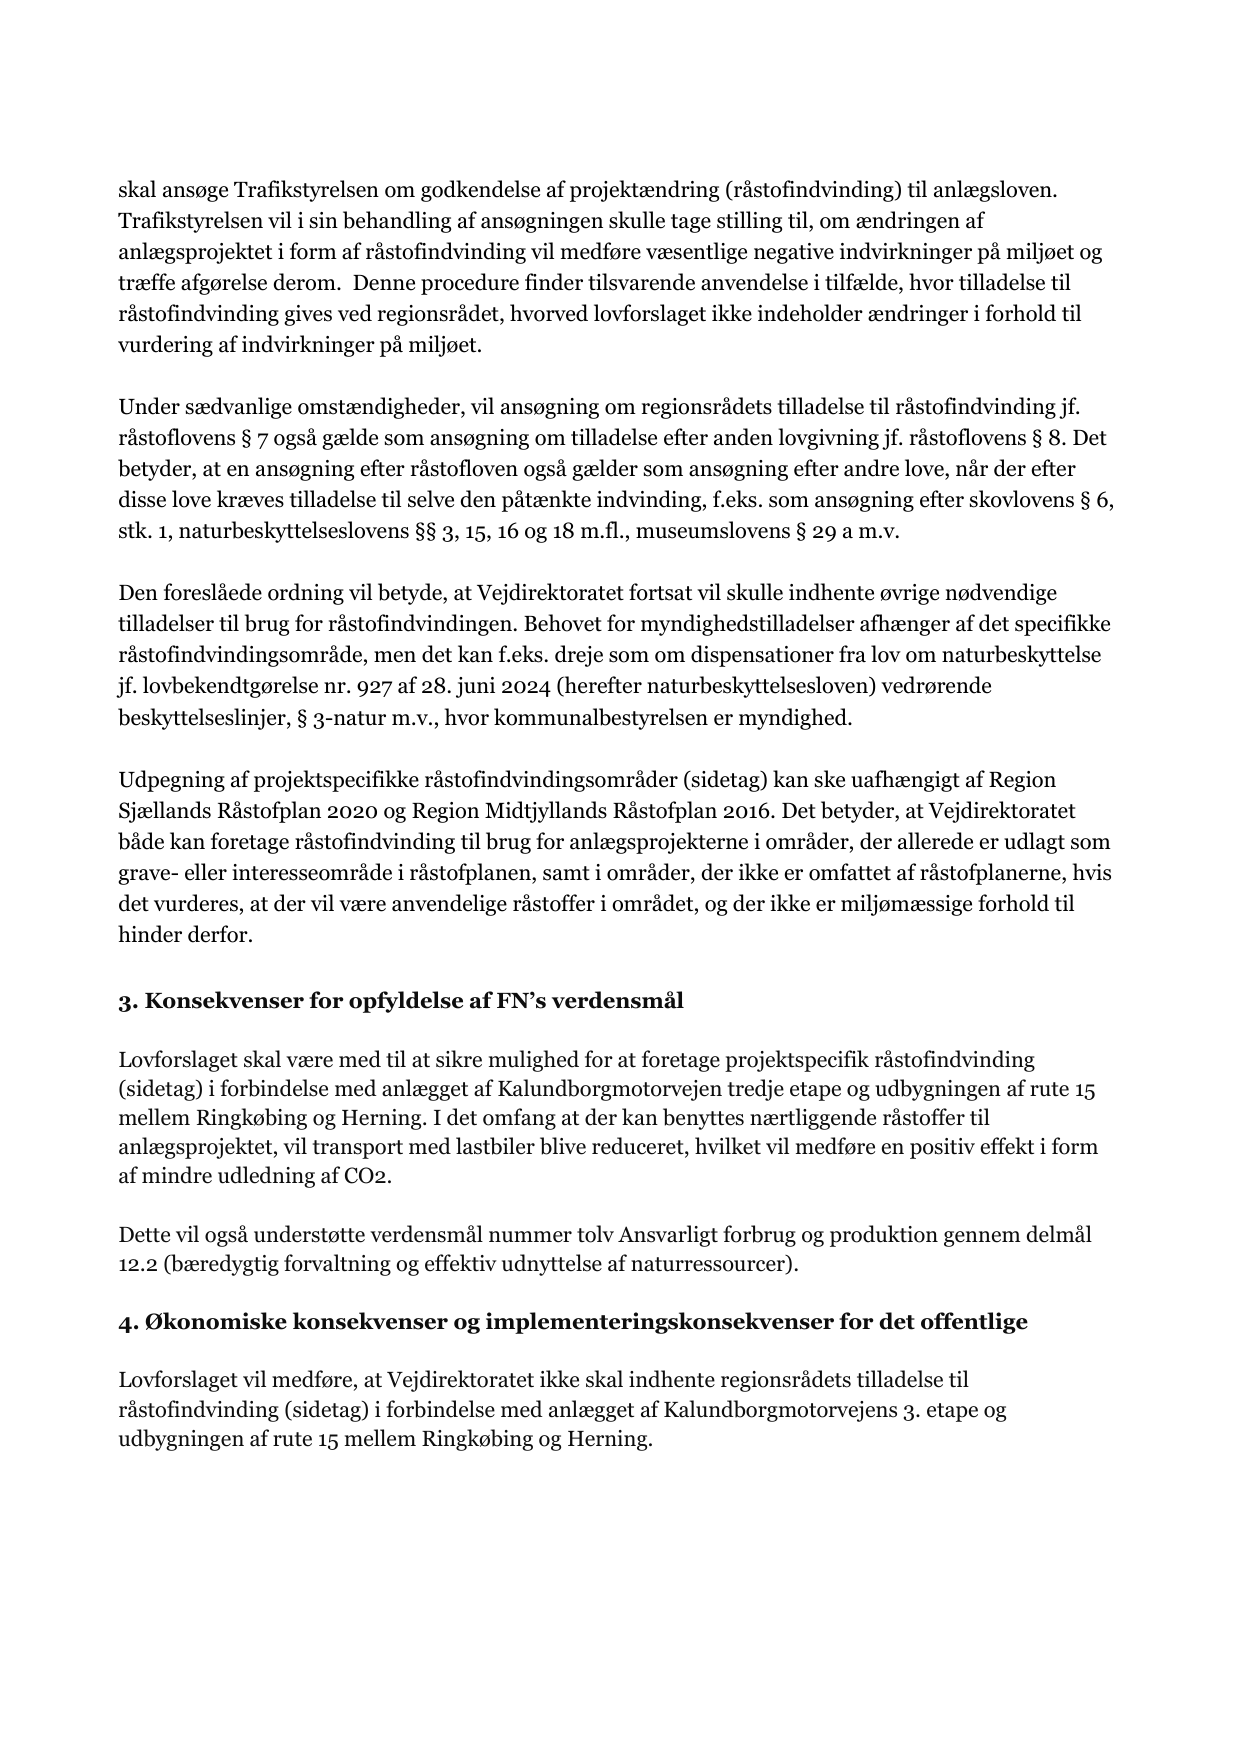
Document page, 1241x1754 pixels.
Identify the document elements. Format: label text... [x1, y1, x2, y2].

text Lovforslaget skal være med til at sikre mulighed for at foretage projektspecifik råstofindvinding (sidetag) i forbindelse med anlægget af Kalundborgmotorvejen tredje etape og udbygningen af rute 15 mellem Ringkøbing og Herning. I det omfang at der kan benyttes nærtliggende råstoffer til anlægsprojektet, vil transport med lastbiler blive reduceret, hvilket vil medføre en positiv effekt i form af mindre udledning af CO2. [118, 1043, 1122, 1188]
subtitle 4. Økonomiske konsekvenser og implementeringskonsekvenser for det offentlige [118, 1305, 1122, 1334]
text Udpegning af projektspecifikke råstofindvindingsområder (sidetag) kan ske uafhængigt af Region Sjællands Råstofplan 2020 og Region Midtjyllands Råstofplan 2016. Det betyder, at Vejdirektoratet både kan foretage råstofindvinding til brug for anlægsprojekterne i områder, der allerede er udlagt som grave- eller interesseområde i råstofplanen, samt i områder, der ikke er omfattet af råstofplanerne, hvis det vurderes, at der vil være anvendelige råstoffer i området, og der ikke er miljømæssige forhold til hinder derfor. [118, 767, 1122, 947]
text Dette vil også understøtte verdensmål nummer tolv Ansvarligt forbrug og produktion gennem delmål 12.2 (bæredygtig forvaltning og effektiv udnyttelse af naturressourcer). [118, 1218, 1122, 1276]
text Lovforslaget vil medføre, at Vejdirektoratet ikke skal indhente regionsrådets tilladelse til råstofindvinding (sidetag) i forbindelse med anlægget af Kalundborgmotorvejens 3. etape og udbygningen af rute 15 mellem Ringkøbing og Herning. [118, 1363, 1122, 1451]
text Den foreslåede ordning vil betyde, at Vejdirektoratet fortsat vil skulle indhente øvrige nødvendige tilladelser til brug for råstofindvindingen. Behovet for myndighedstilladelser afhænger af det specifikke råstofindvindingsområde, men det kan f.eks. dreje som om dispensationer fra lov om naturbeskyttelse jf. lovbekendtgørelse nr. 927 af 28. juni 2024 (herefter naturbeskyttelsesloven) vedrørende beskyttelseslinjer, § 3-natur m.v., hvor kommunalbestyrelsen er myndighed. [118, 581, 1122, 730]
text Under sædvanlige omstændigheder, vil ansøgning om regionsrådets tilladelse til råstofindvinding jf. råstoflovens § 7 også gælde som ansøgning om tilladelse efter anden lovgivning jf. råstoflovens § 8. Det betyder, at en ansøgning efter råstofloven også gælder som ansøgning efter andre love, når der efter disse love kræves tilladelse til selve den påtænkte indvinding, f.eks. som ansøgning efter skovlovens § 6, stk. 1, naturbeskyttelseslovens §§ 3, 15, 16 og 18 m.fl., museumslovens § 29 a m.v. [118, 394, 1122, 543]
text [118, 177, 1122, 357]
subtitle 3. Konsekvenser for opfyldelse af FN’s verdensmål [118, 984, 1122, 1013]
